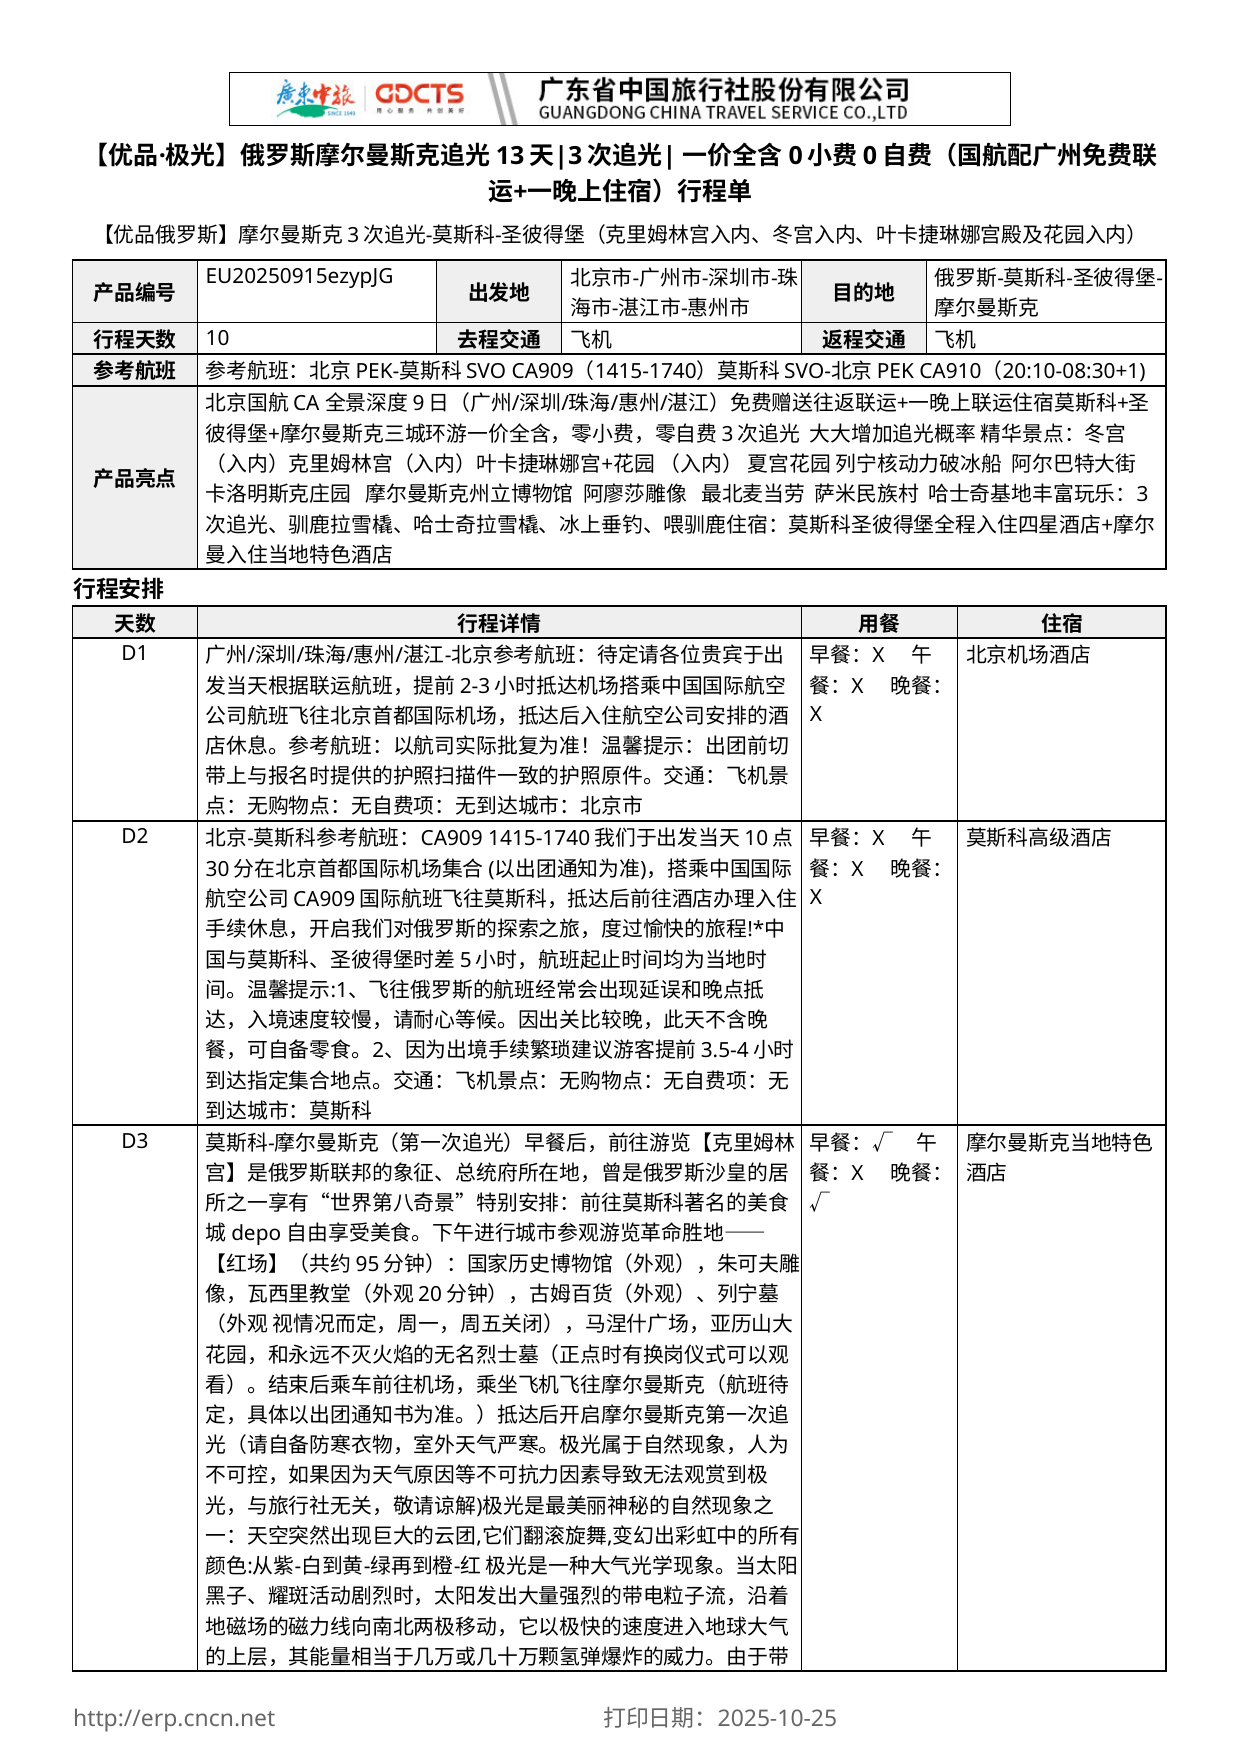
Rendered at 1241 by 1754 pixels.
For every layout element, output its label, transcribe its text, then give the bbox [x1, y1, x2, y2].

table_header 天数 [73, 607, 197, 637]
table_header 俄罗斯-莫斯科-圣彼得堡-摩尔曼斯克 [927, 261, 1165, 321]
table_cell 飞机 [562, 323, 801, 353]
table_cell 产品亮点 [73, 387, 197, 568]
table_header 行程详情 [198, 607, 801, 637]
table_cell 莫斯科高级酒店 [958, 822, 1165, 1124]
table_cell D2 [73, 822, 197, 1124]
table_header EU20250915ezypJG [198, 261, 436, 321]
table_cell 参考航班： [198, 355, 1165, 385]
table_header 住宿 [958, 607, 1165, 637]
table_header 用餐 [802, 607, 957, 637]
text 行程安排 [73, 571, 1167, 604]
table_cell 行程天数 [73, 323, 197, 353]
table_cell D1 [73, 639, 197, 820]
table_cell 莫斯科-摩尔曼斯克（第一次追光） [198, 1126, 801, 1670]
table_cell 北京国航CA 全景深度9日 [198, 387, 1165, 568]
table_header 出发地 [437, 261, 561, 321]
table_cell 早餐：√ 午餐：X 晚餐：√ [802, 1126, 957, 1670]
table_cell D3 [73, 1126, 197, 1670]
table_header 目的地 [802, 261, 926, 321]
table_cell 早餐：X 午餐：X 晚餐：X [802, 822, 957, 1124]
picture [230, 73, 1010, 125]
text 【优品俄罗斯】摩尔曼斯克3次追光-莫斯科-圣彼得堡（克里姆林宫入内、冬宫入内、叶卡捷琳娜宫殿及花园入内） [73, 218, 1167, 249]
table_cell 返程交通 [802, 323, 926, 353]
table_cell 摩尔曼斯克当地特色酒店 [958, 1126, 1165, 1670]
table_cell 北京机场酒店 [958, 639, 1165, 820]
table_cell 10 [198, 323, 436, 353]
table_cell 去程交通 [437, 323, 561, 353]
table_cell 参考航班 [73, 355, 197, 385]
table_cell 飞机 [927, 323, 1165, 353]
table_header 产品编号 [73, 261, 197, 321]
table_cell 北京-莫斯科 [198, 822, 801, 1124]
table_cell 广州/深圳/珠海/惠州/湛江-北京 [198, 639, 801, 820]
table_header 北京市-广州市-深圳市-珠海市-湛江市-惠州市 [562, 261, 801, 321]
text 【优品·极光】俄罗斯摩尔曼斯克追光13天|3次追光| 一价全含 0小费0自费（国航配广州免费联运+一晚上住宿）行程单 [73, 136, 1167, 208]
table_cell 早餐：X 午餐：X 晚餐：X [802, 639, 957, 820]
